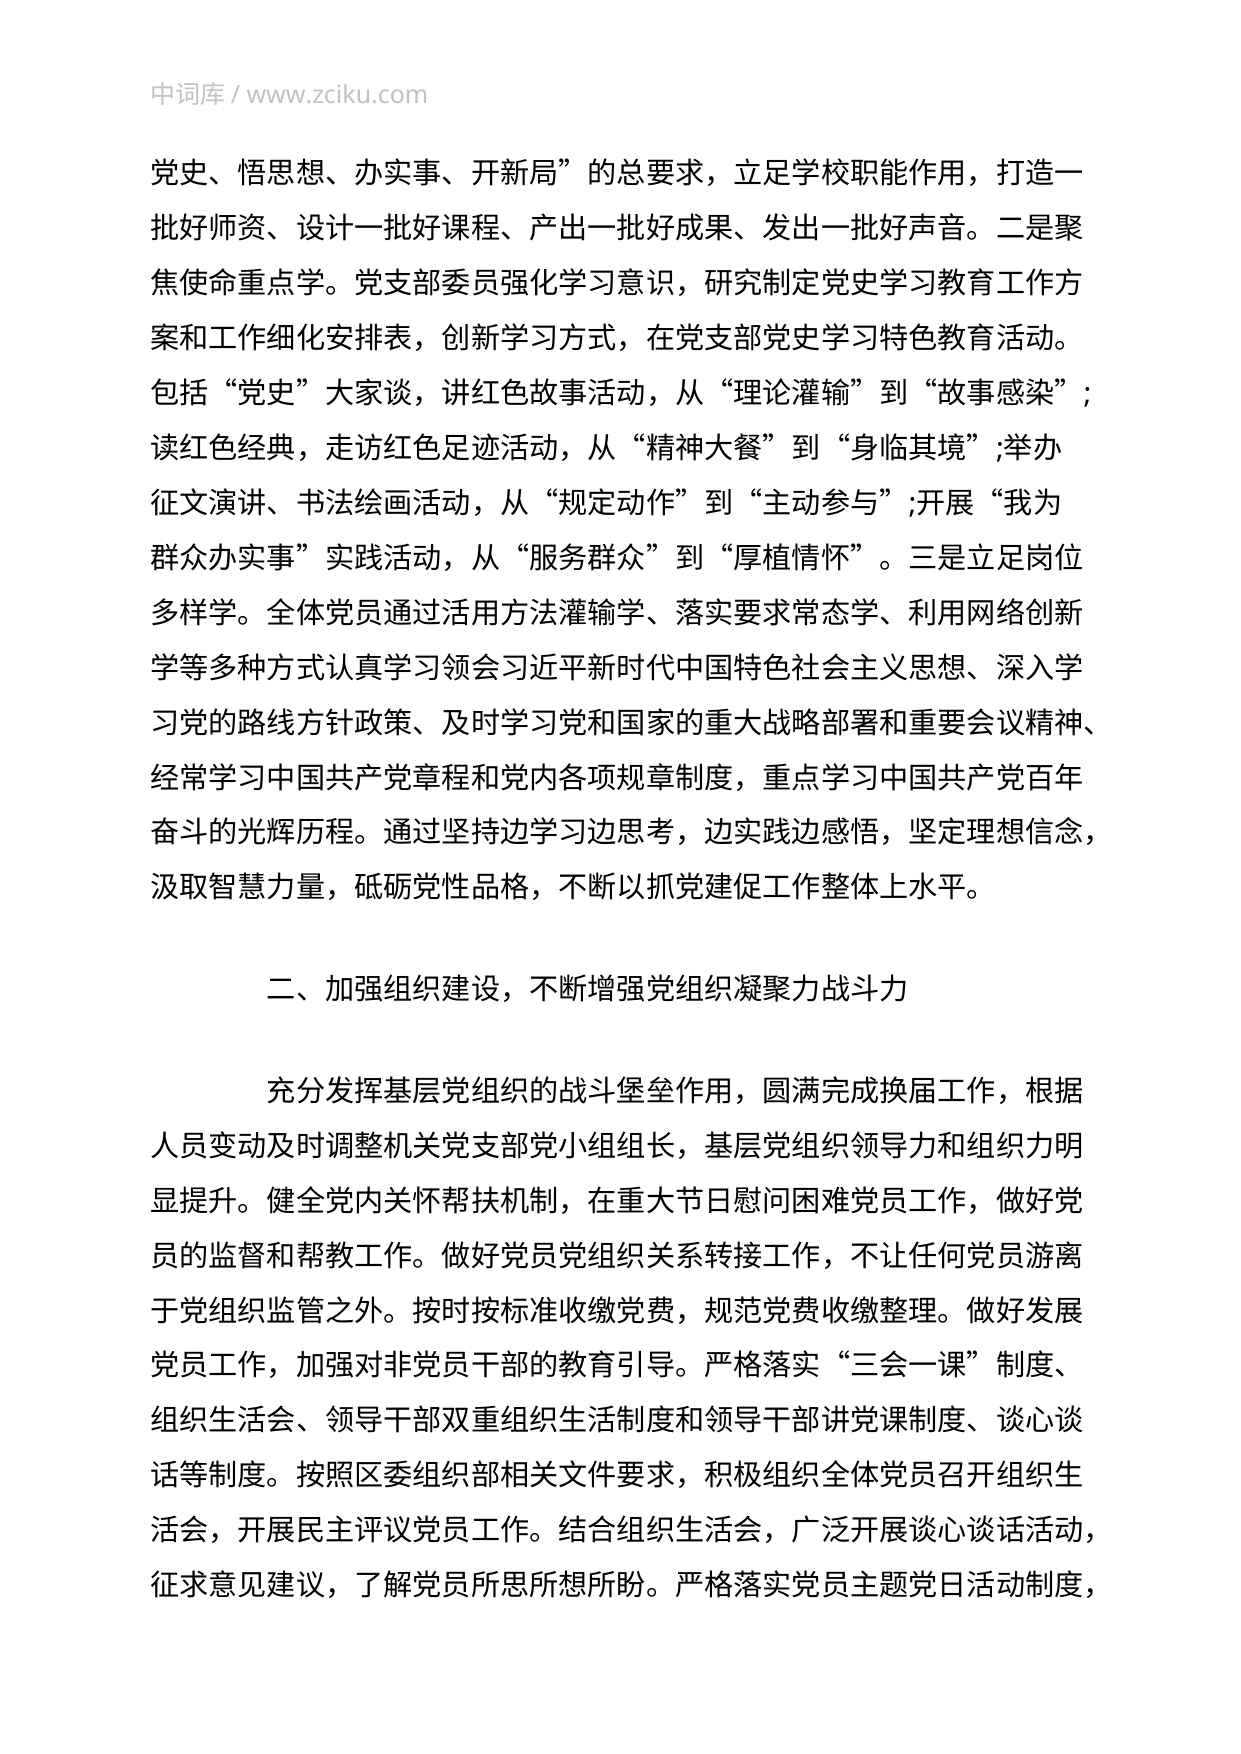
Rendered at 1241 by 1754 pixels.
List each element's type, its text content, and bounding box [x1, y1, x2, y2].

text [150, 150, 1090, 906]
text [150, 1067, 1090, 1604]
text 二、加强组织建设，不断增强党组织凝聚力战斗力 [150, 966, 1090, 1008]
